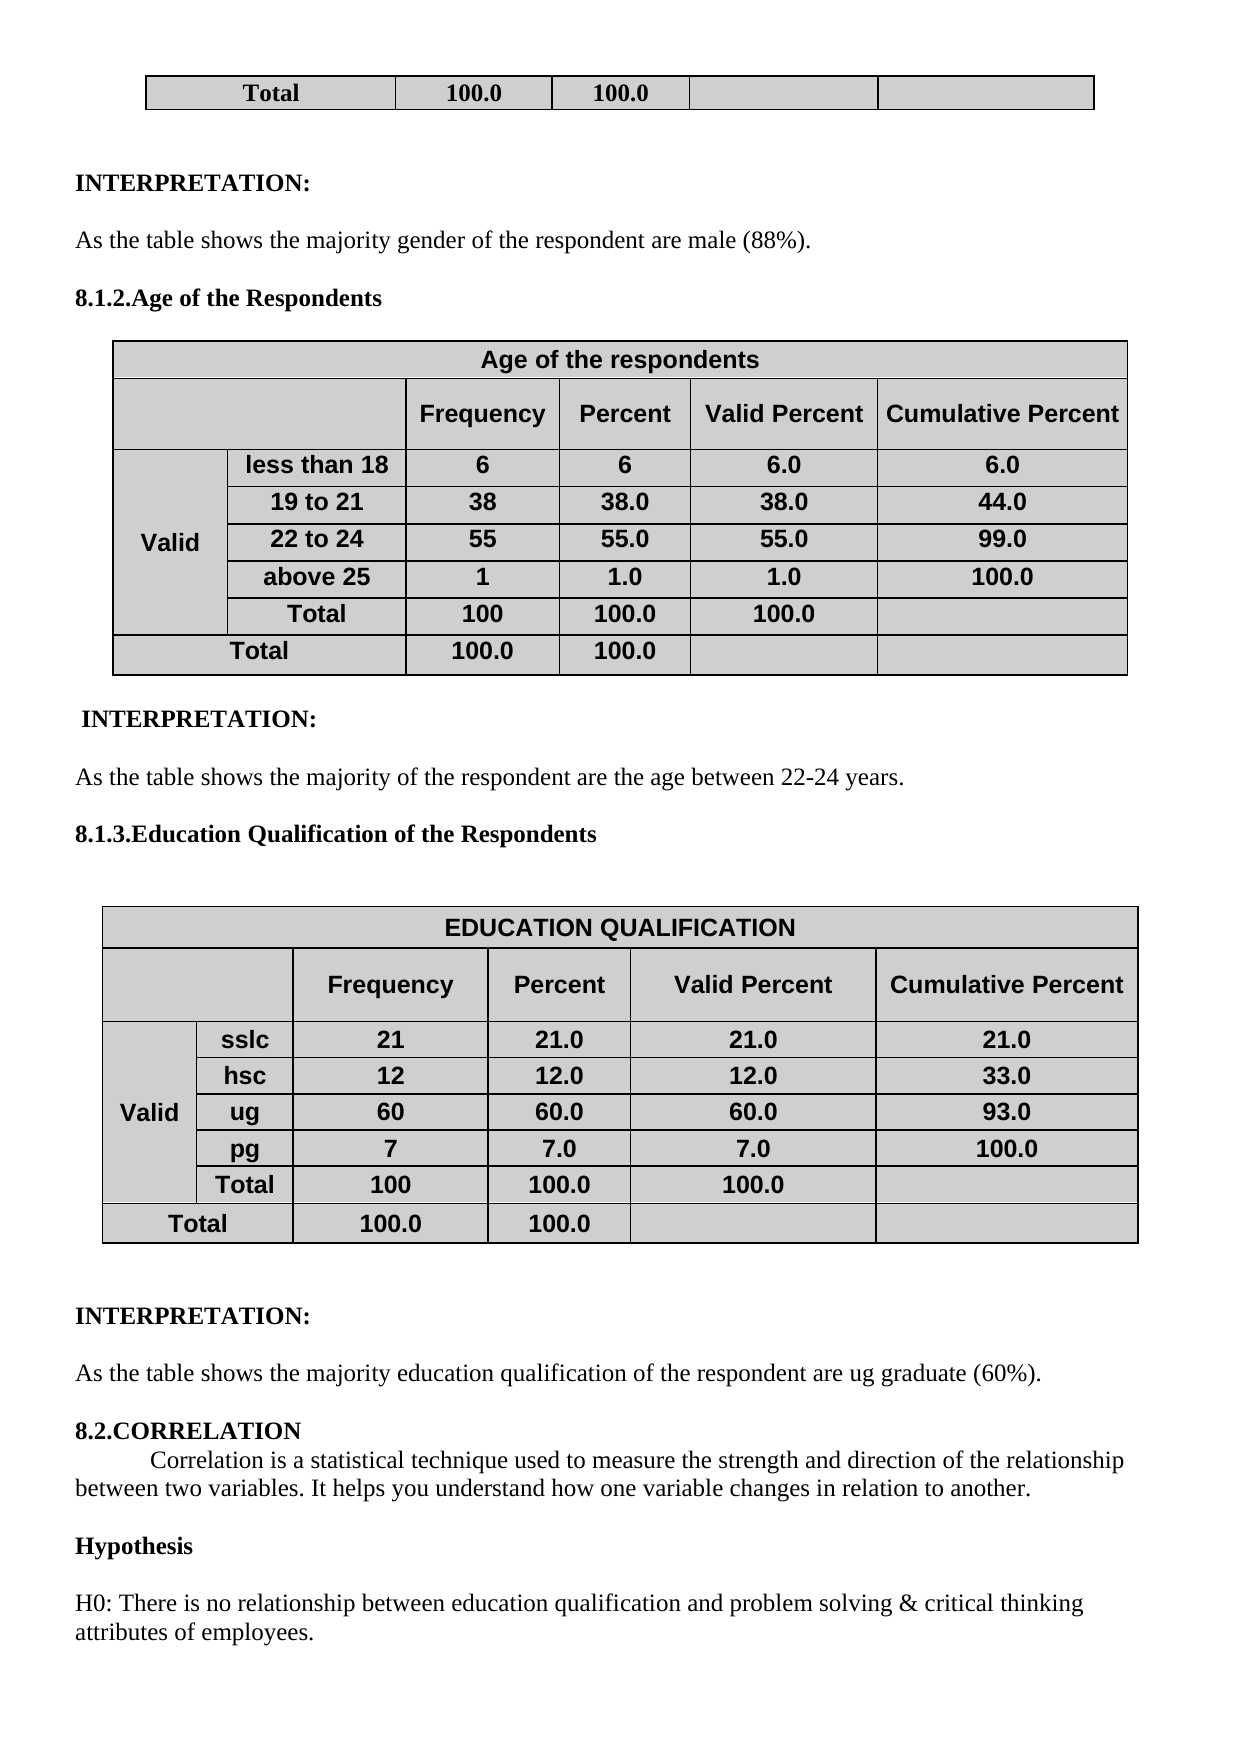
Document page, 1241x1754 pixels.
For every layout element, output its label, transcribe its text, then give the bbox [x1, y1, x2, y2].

table_cell 100.0 [691, 599, 877, 634]
table_cell Total [147, 77, 395, 109]
text Correlation is a statistical technique used to measure the strength and direction of the relationship between two variables. It helps you understand how one variable changes in relation to another. [75, 1445, 1165, 1502]
table_cell Valid [114, 450, 227, 634]
table_cell Valid [103, 1022, 196, 1202]
table_cell 100.0 [396, 77, 551, 109]
table_cell [103, 949, 292, 1021]
list As the table shows the majority education qualification of the respondent are ug graduate (60%). [75, 1358, 1165, 1387]
table_header Age of the respondents [114, 342, 1127, 377]
table_cell Total [197, 1167, 292, 1202]
table_cell 55.0 [560, 525, 690, 560]
text 8.2.CORRELATION [75, 1416, 1165, 1445]
table_cell Percent [560, 379, 690, 449]
table_cell Percent [489, 949, 630, 1021]
table_cell 60.0 [631, 1095, 875, 1129]
table_cell Total [103, 1204, 292, 1242]
table_cell 60.0 [489, 1095, 630, 1129]
table_cell Frequency [294, 949, 487, 1021]
table_cell Total [228, 599, 405, 634]
list INTERPRETATION: [75, 1301, 1165, 1330]
table_cell Valid Percent [631, 949, 875, 1021]
table_cell 1 [407, 562, 559, 597]
table_cell [631, 1204, 875, 1242]
table_header EDUCATION QUALIFICATION [103, 907, 1137, 947]
table_cell ug [197, 1095, 292, 1129]
table_cell 6 [560, 450, 690, 486]
table_cell 99.0 [878, 525, 1127, 560]
table_cell 38.0 [560, 487, 690, 523]
table_cell 1.0 [560, 562, 690, 597]
table_cell 12 [294, 1058, 487, 1093]
table_cell 22 to 24 [228, 525, 405, 560]
text Hypothesis [75, 1531, 1165, 1560]
table_cell 21.0 [631, 1022, 875, 1057]
table_cell [877, 1167, 1137, 1202]
text As the table shows the majority gender of the respondent are male (88%). [75, 225, 1165, 254]
table_cell [114, 379, 405, 449]
table_cell Total [114, 636, 405, 674]
table_cell [690, 77, 877, 109]
table_cell 21 [294, 1022, 487, 1057]
table_cell 55.0 [691, 525, 877, 560]
table_cell [691, 636, 877, 674]
table_cell sslc [197, 1022, 292, 1057]
table_cell 100.0 [407, 636, 559, 674]
list As the table shows the majority of the respondent are the age between 22-24 years. [75, 762, 1165, 791]
table_cell 6.0 [691, 450, 877, 486]
table_cell 1.0 [691, 562, 877, 597]
table_cell 100.0 [878, 562, 1127, 597]
table_cell 100.0 [560, 636, 690, 674]
table_cell 100.0 [877, 1131, 1137, 1165]
table_cell 7 [294, 1131, 487, 1165]
table_cell [877, 1204, 1137, 1242]
table_cell 19 to 21 [228, 487, 405, 523]
table_cell 7.0 [489, 1131, 630, 1165]
list INTERPRETATION: [75, 704, 1165, 733]
table_cell pg [197, 1131, 292, 1165]
table_cell 21.0 [489, 1022, 630, 1057]
table_cell [878, 636, 1127, 674]
table_cell 100.0 [560, 599, 690, 634]
table_cell 100.0 [553, 77, 689, 109]
table_cell 55 [407, 525, 559, 560]
table_cell 38 [407, 487, 559, 523]
table_cell 6 [407, 450, 559, 486]
table_cell 100.0 [631, 1167, 875, 1202]
table_cell hsc [197, 1058, 292, 1093]
table_cell 100.0 [489, 1204, 630, 1242]
table_cell Cumulative Percent [878, 379, 1127, 449]
text 8.1.2.Age of the Respondents [75, 283, 1165, 312]
table_cell [879, 77, 1093, 109]
text INTERPRETATION: [75, 168, 1165, 197]
table_cell 100.0 [294, 1204, 487, 1242]
table_cell Cumulative Percent [877, 949, 1137, 1021]
table_cell [878, 599, 1127, 634]
table_cell 33.0 [877, 1058, 1137, 1093]
table_cell 100 [407, 599, 559, 634]
table_cell 60 [294, 1095, 487, 1129]
table_cell above 25 [228, 562, 405, 597]
table_cell 38.0 [691, 487, 877, 523]
table_cell 100.0 [489, 1167, 630, 1202]
table_cell Frequency [407, 379, 559, 449]
table_cell 6.0 [878, 450, 1127, 486]
table_cell 93.0 [877, 1095, 1137, 1129]
table_cell 100 [294, 1167, 487, 1202]
table_cell 12.0 [631, 1058, 875, 1093]
text H0: There is no relationship between education qualification and problem solving & critical thinking attributes of employees. [75, 1588, 1165, 1646]
table_cell less than 18 [228, 450, 405, 486]
table_cell 12.0 [489, 1058, 630, 1093]
table_cell 21.0 [877, 1022, 1137, 1057]
table_cell 44.0 [878, 487, 1127, 523]
table_cell Valid Percent [691, 379, 877, 449]
table_cell 7.0 [631, 1131, 875, 1165]
list 8.1.3.Education Qualification of the Respondents [75, 819, 1165, 848]
